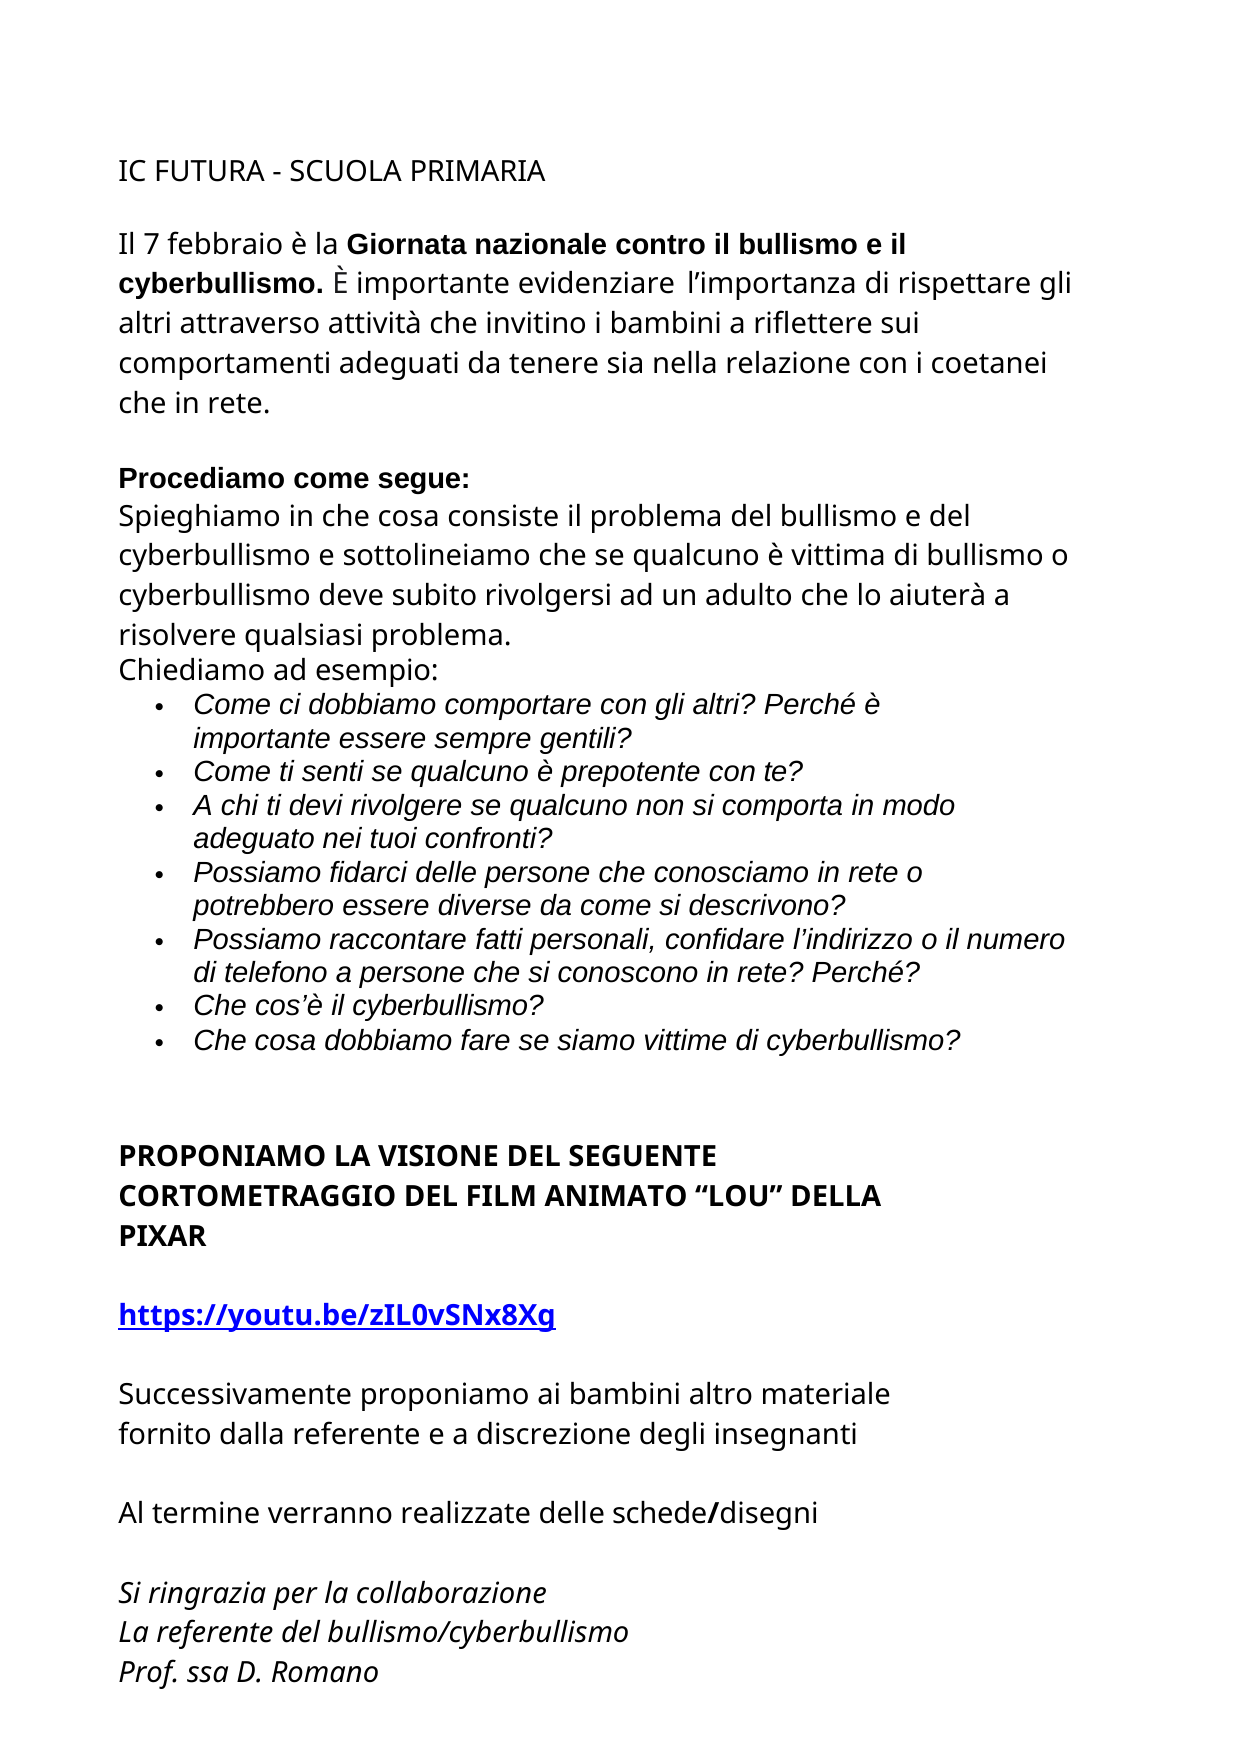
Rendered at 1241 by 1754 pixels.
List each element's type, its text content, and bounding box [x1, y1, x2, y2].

text Si ringrazia per la collaborazione [118, 1572, 973, 1612]
list Come ti senti se qualcuno è prepotente con te? [156, 754, 1122, 788]
list Come ci dobbiamo comportare con gli altri? Perché è importante essere sempre gentili? [156, 687, 1027, 754]
text La referente del bullismo/cyberbullismo [118, 1612, 973, 1651]
list Possiamo raccontare fatti personali, confidare l’indirizzo o il numero di telefono a persone che si conoscono in rete? Perché? [156, 922, 1096, 989]
text Al termine verranno realizzate delle schede/disegni [118, 1493, 973, 1532]
subtitle Spieghiamo in che cosa consiste il problema del bullismo e del cyberbullismo e sottolineiamo che se qualcuno è vittima di bullismo o cyberbullismo deve subito rivolgersi ad un adulto che lo aiuterà a risolvere qualsiasi problema. [118, 495, 1122, 654]
text Successivamente proponiamo ai bambini altro materiale fornito dalla referente e a discrezione degli insegnanti [118, 1373, 973, 1453]
list Possiamo fidarci delle persone che conosciamo in rete o potrebbero essere diverse da come si descrivono? [156, 855, 1072, 922]
list Che cosa dobbiamo fare se siamo vittime di cyberbullismo? [118, 1022, 973, 1056]
text PROPONIAMO LA VISIONE DEL SEGUENTE CORTOMETRAGGIO DEL FILM ANIMATO “LOU” DELLA PIXAR [118, 1135, 973, 1254]
text Chiediamo ad esempio: [118, 654, 1122, 687]
list A chi ti devi rivolgere se qualcuno non si comporta in modo adeguato nei tuoi confronti? [156, 788, 1084, 855]
text https://youtu.be/zIL0vSNx8Xg [118, 1294, 973, 1334]
subtitle IC FUTURA - SCUOLA PRIMARIA [118, 150, 1122, 190]
list Che cos’è il cyberbullismo? [156, 989, 1122, 1022]
text Prof. ssa D. Romano [118, 1651, 973, 1691]
text Il 7 febbraio è la Giornata nazionale contro il bullismo e il cyberbullismo. È importante evidenziare l’importanza di rispettare gli altri attraverso attività che invitino i bambini a riflettere sui comportamenti adeguati da tenere sia nella relazione con i coetanei che in rete. [118, 223, 1098, 422]
title Procediamo come segue: [118, 461, 1122, 495]
